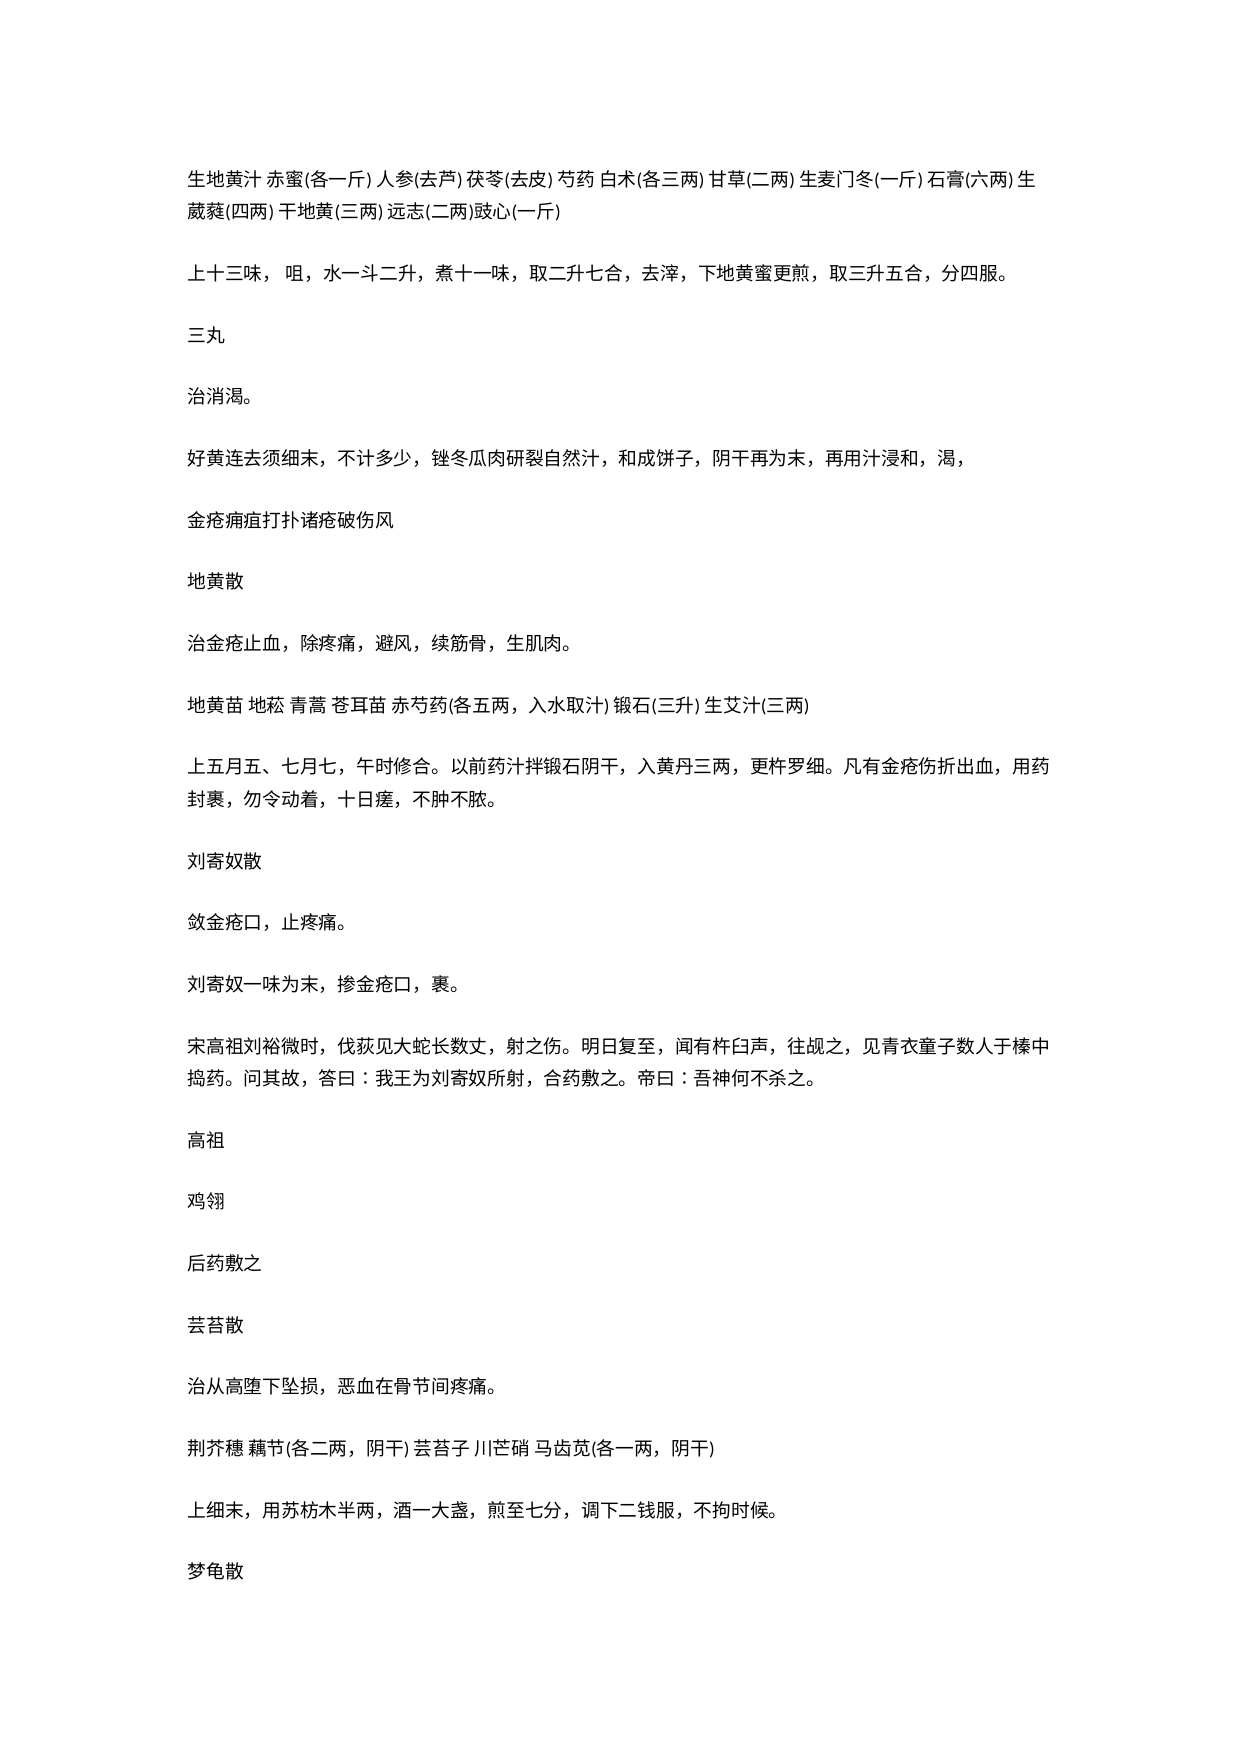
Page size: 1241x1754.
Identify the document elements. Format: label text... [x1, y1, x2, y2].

text 敛金疮口，止疼痛。 [187, 905, 1053, 938]
text 芸苔散 [187, 1308, 1053, 1340]
text 治消渴。 [187, 379, 1053, 412]
text 地黄散 [187, 564, 1053, 597]
text 金疮痈疽打扑诸疮破伤风 [187, 503, 1053, 535]
text 鸡翎 [187, 1184, 1053, 1217]
text 荆芥穗 藕节(各二两，阴干) 芸苔子 川芒硝 马齿苋(各一两，阴干) [187, 1431, 1053, 1464]
text 后药敷之 [187, 1246, 1053, 1279]
text 宋高祖刘裕微时，伐荻见大蛇长数丈，射之伤。明日复至，闻有杵臼声，往觇之，见青衣童子数人于榛中捣药。问其故，答曰∶我王为刘寄奴所射，合药敷之。帝曰∶吾神何不杀之。 [187, 1029, 1053, 1094]
text 治从高堕下坠损，恶血在骨节间疼痛。 [187, 1369, 1053, 1402]
text 治金疮止血，除疼痛，避风，续筋骨，生肌肉。 [187, 626, 1053, 659]
text 好黄连去须细末，不计多少，锉冬瓜肉研裂自然汁，和成饼子，阴干再为末，再用汁浸和，渴， [187, 441, 1053, 474]
text 地黄苗 地菘 青蒿 苍耳苗 赤芍药(各五两，入水取汁) 锻石(三升) 生艾汁(三两) [187, 688, 1053, 720]
text 高祖 [187, 1123, 1053, 1155]
text 刘寄奴散 [187, 844, 1053, 876]
text 刘寄奴一味为末，掺金疮口，裹。 [187, 967, 1053, 999]
text 梦龟散 [187, 1554, 1053, 1587]
text 上十三味， 咀，水一斗二升，煮十一味，取二升七合，去滓，下地黄蜜更煎，取三升五合，分四服。 [187, 256, 1053, 289]
text 上细末，用苏枋木半两，酒一大盏，煎至七分，调下二钱服，不拘时候。 [187, 1493, 1053, 1525]
text 生地黄汁 赤蜜(各一斤) 人参(去芦) 茯苓(去皮) 芍药 白术(各三两) 甘草(二两) 生麦门冬(一斤) 石膏(六两) 生葳蕤(四两) 干地黄(三两) 远志(二两)豉心(一斤) [187, 162, 1053, 227]
text 三丸 [187, 318, 1053, 350]
text 上五月五、七月七，午时修合。以前药汁拌锻石阴干，入黄丹三两，更杵罗细。凡有金疮伤折出血，用药封裹，勿令动着，十日瘥，不肿不脓。 [187, 749, 1053, 814]
